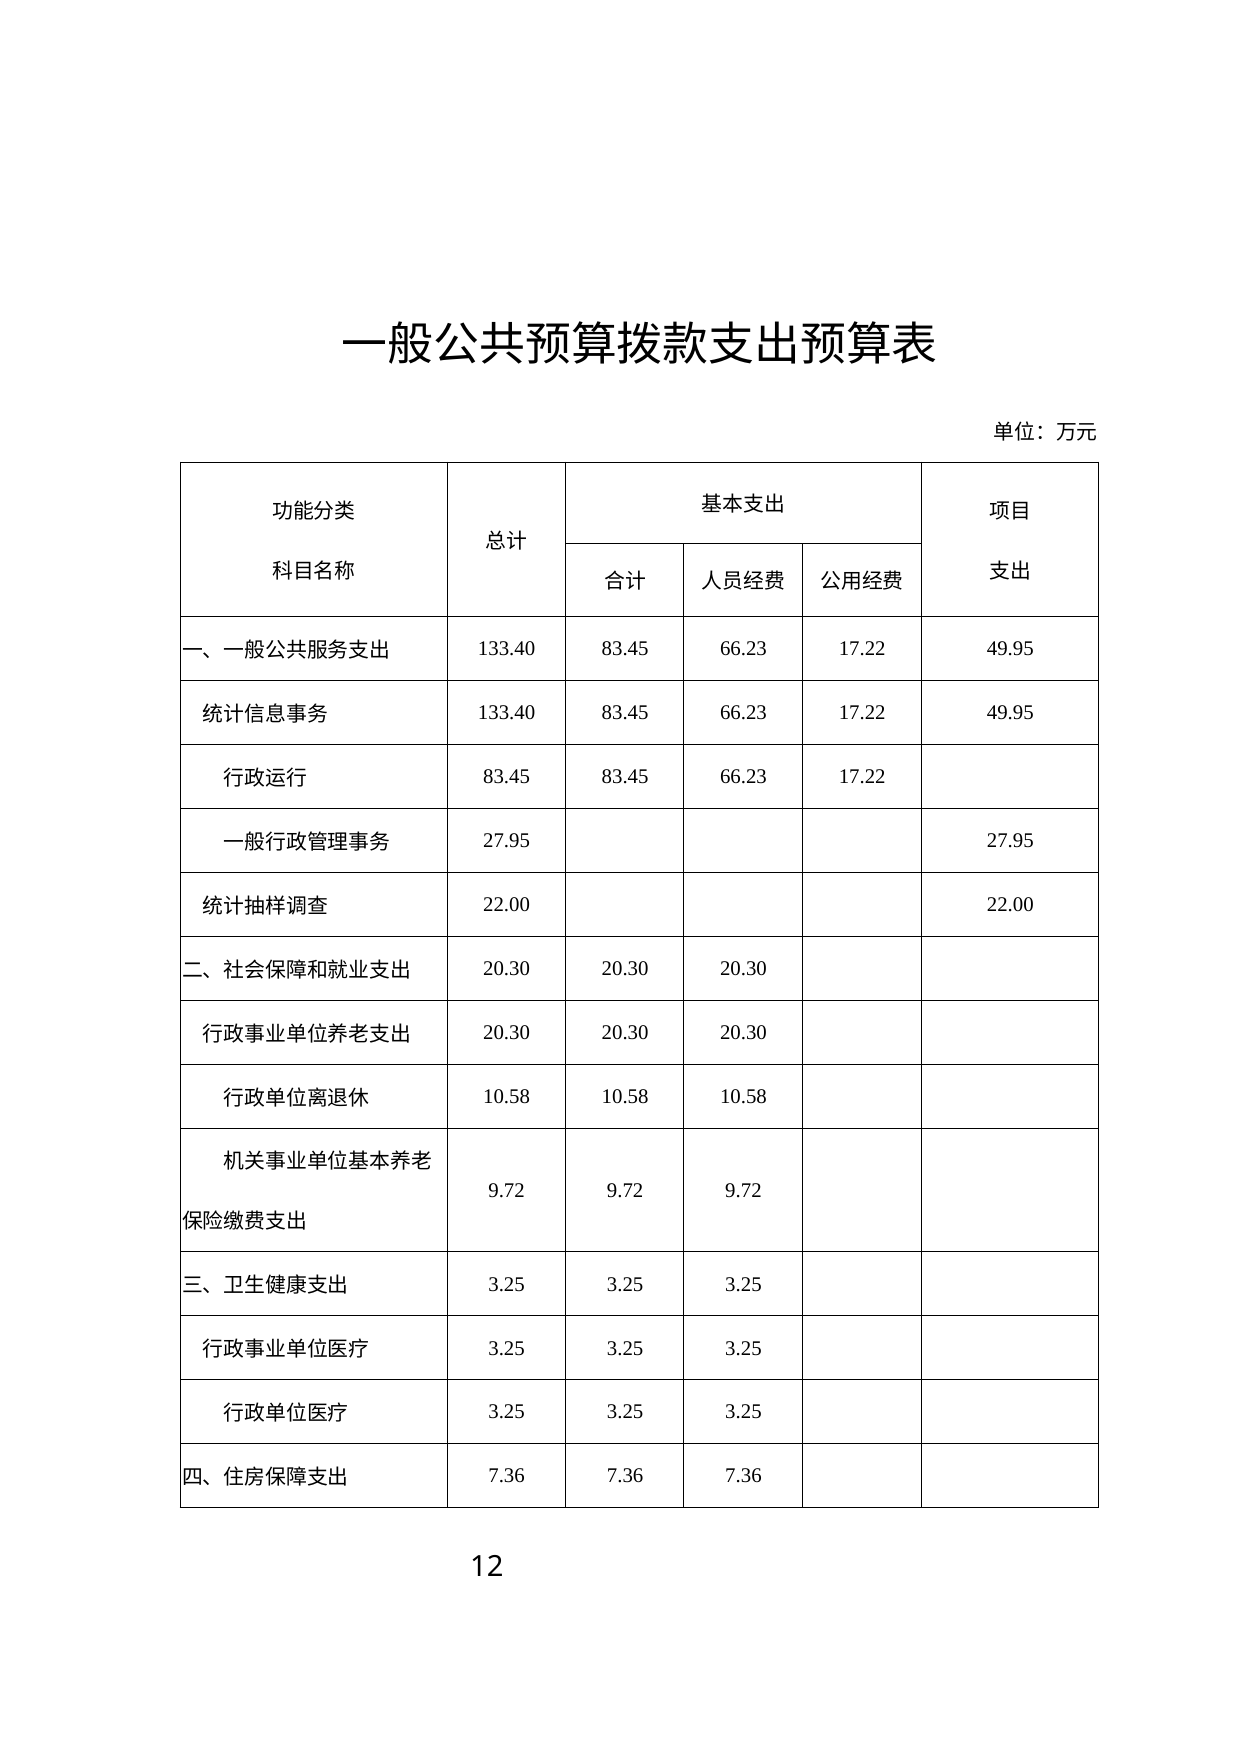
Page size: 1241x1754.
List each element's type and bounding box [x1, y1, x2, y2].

table_header [78, 219, 1162, 1508]
